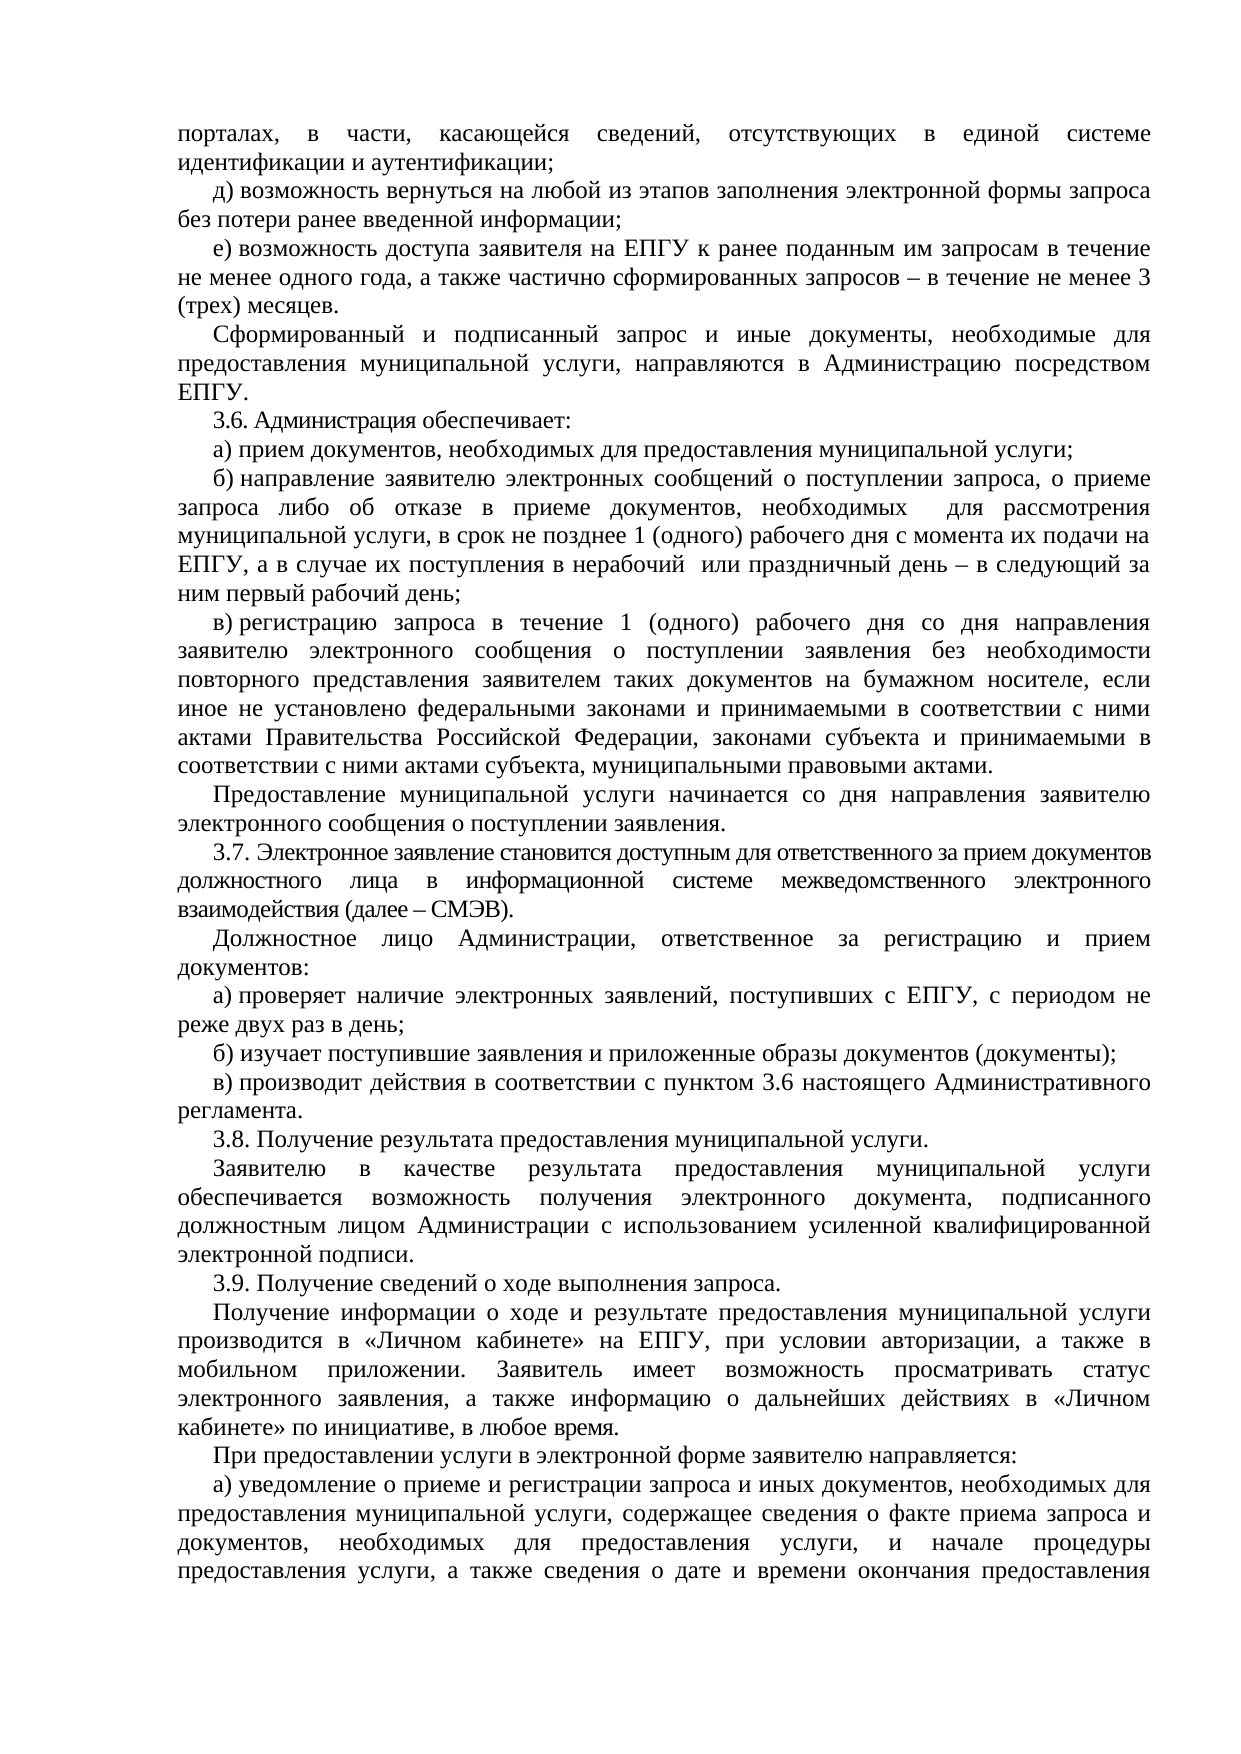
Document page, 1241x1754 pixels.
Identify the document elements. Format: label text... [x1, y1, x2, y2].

text д) возможность вернуться на любой из этапов заполнения электронной формы запроса без потери ранее введенной информации; [177, 176, 1152, 233]
text б) направление заявителю электронных сообщений о поступлении запроса, о приеме запроса либо об отказе в приеме документов, необходимых для рассмотрения муниципальной услуги, в срок не позднее 1 (одного) рабочего дня с момента их подачи на ЕПГУ, а в случае их поступления в нерабочий или праздничный день – в следующий за ним первый рабочий день; [177, 463, 1152, 607]
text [177, 1469, 1152, 1584]
text е) возможность доступа заявителя на ЕПГУ к ранее поданным им запросам в течение не менее одного года, а также частично сформированных запросов – в течение не менее 3 (трех) месяцев. [177, 233, 1152, 319]
text 3.8. Получение результата предоставления муниципальной услуги. [177, 1124, 1152, 1153]
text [177, 118, 1152, 176]
text в) производит действия в соответствии с пунктом 3.6 настоящего Административного регламента. [177, 1067, 1152, 1124]
text б) изучает поступившие заявления и приложенные образы документов (документы); [177, 1038, 1152, 1067]
text Заявителю в качестве результата предоставления муниципальной услуги обеспечивается возможность получения электронного документа, подписанного должностным лицом Администрации с использованием усиленной квалифицированной электронной подписи. [177, 1153, 1152, 1268]
text Получение информации о ходе и результате предоставления муниципальной услуги производится в «Личном кабинете» на ЕПГУ, при условии авторизации, а также в мобильном приложении. Заявитель имеет возможность просматривать статус электронного заявления, а также информацию о дальнейших действиях в «Личном кабинете» по инициативе, в любое время. [177, 1297, 1152, 1441]
text в) регистрацию запроса в течение 1 (одного) рабочего дня со дня направления заявителю электронного сообщения о поступлении заявления без необходимости повторного представления заявителем таких документов на бумажном носителе, если иное не установлено федеральными законами и принимаемыми в соответствии с ними актами Правительства Российской Федерации, законами субъекта и принимаемыми в соответствии с ними актами субъекта, муниципальными правовыми актами. [177, 607, 1152, 779]
text 3.7. Электронное заявление становится доступным для ответственного за прием документов должностного лица в информационной системе межведомственного электронного взаимодействия (далее – СМЭВ). [177, 837, 1152, 923]
text При предоставлении услуги в электронной форме заявителю направляется: [177, 1441, 1152, 1469]
text Сформированный и подписанный запрос и иные документы, необходимые для предоставления муниципальной услуги, направляются в Администрацию посредством ЕПГУ. [177, 319, 1152, 406]
text а) прием документов, необходимых для предоставления муниципальной услуги; [177, 434, 1152, 463]
text а) проверяет наличие электронных заявлений, поступивших с ЕПГУ, с периодом не реже двух раз в день; [177, 981, 1152, 1038]
text 3.6. Администрация обеспечивает: [177, 406, 1152, 434]
text Предоставление муниципальной услуги начинается со дня направления заявителю электронного сообщения о поступлении заявления. [177, 779, 1152, 837]
text Должностное лицо Администрации, ответственное за регистрацию и прием документов: [177, 923, 1152, 981]
text 3.9. Получение сведений о ходе выполнения запроса. [177, 1268, 1152, 1297]
